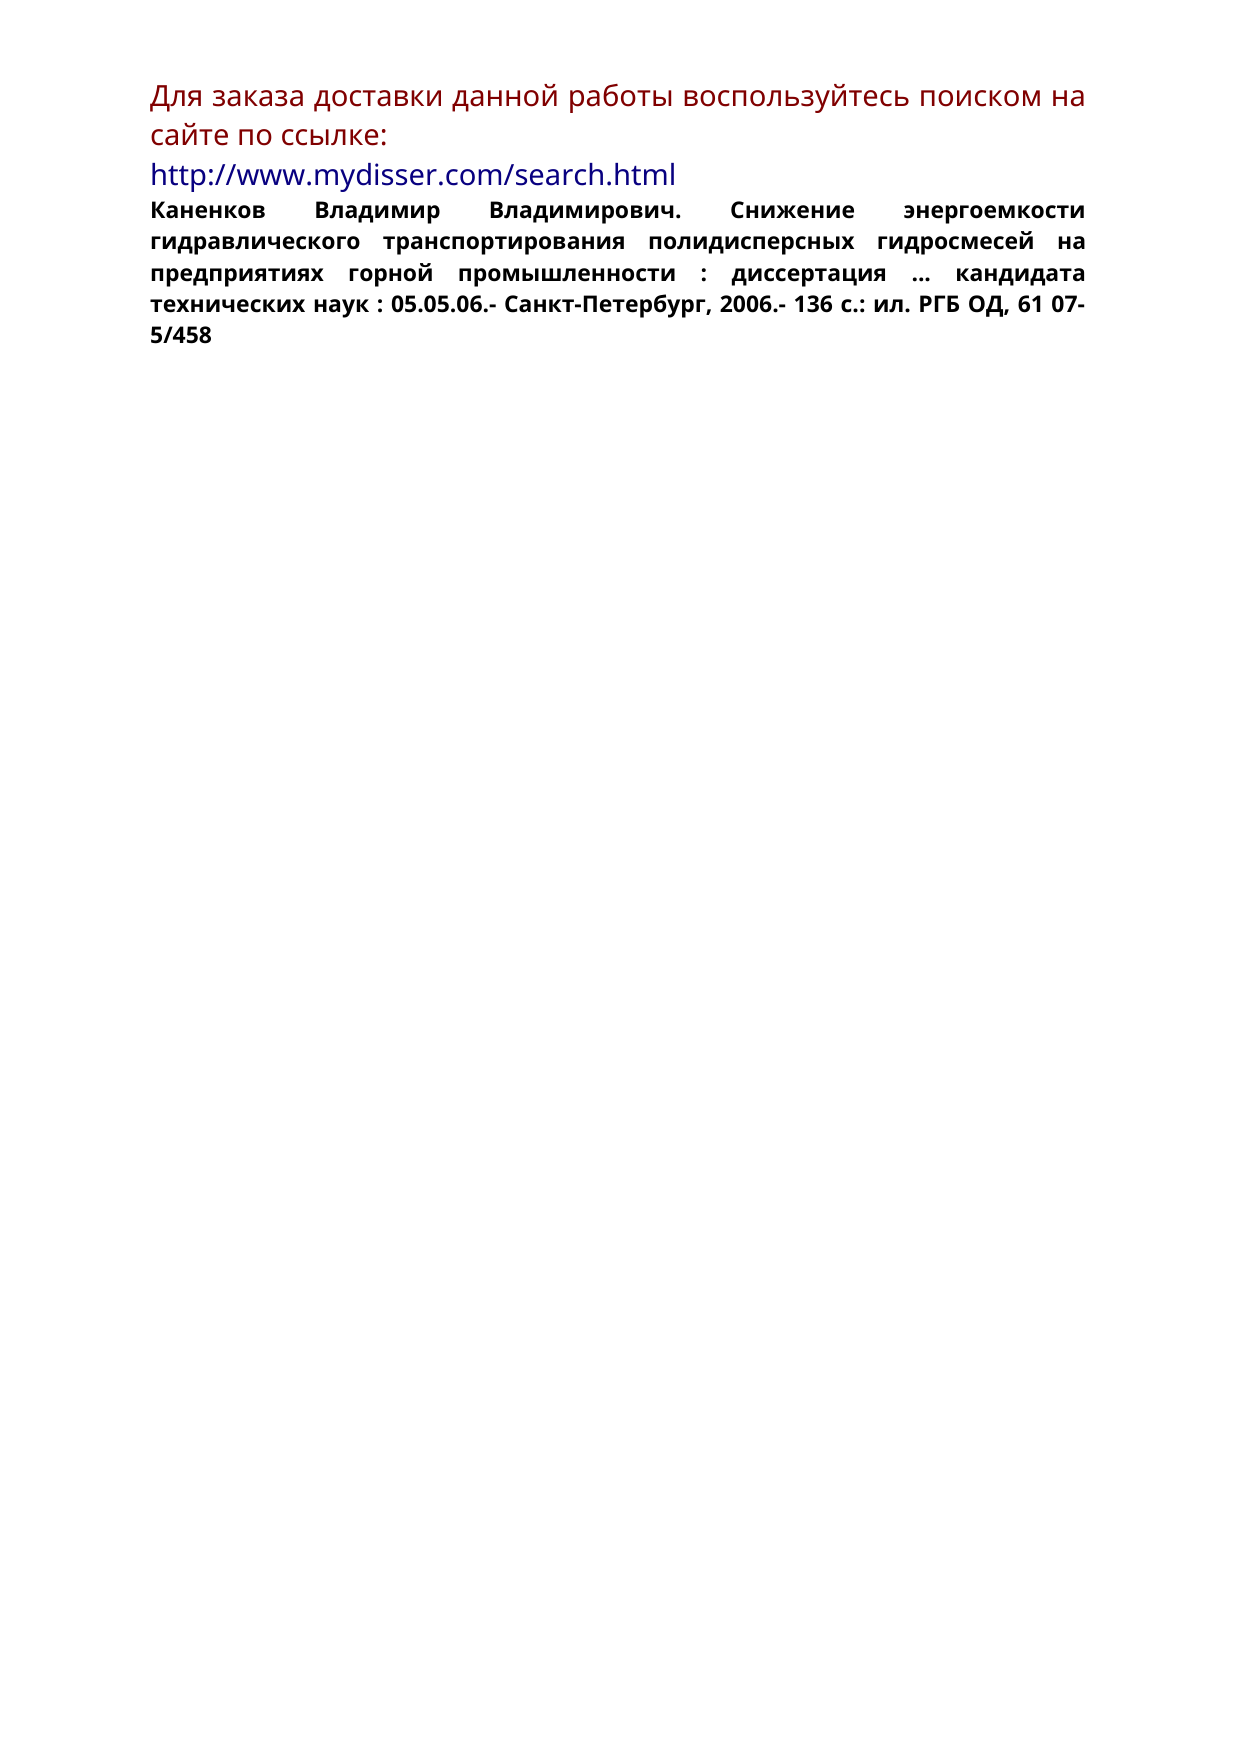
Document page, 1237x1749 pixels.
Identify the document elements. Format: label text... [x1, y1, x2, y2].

text Каненков Владимир Владимирович. Снижение энергоемкости гидравлического транспортирования полидисперсных гидросмесей на предприятиях горной промышленности : диссертация ... кандидата технических наук : 05.05.06.- Санкт-Петербург, 2006.- 136 с.: ил. РГБ ОД, 61 07-5/458 [150, 194, 1086, 350]
